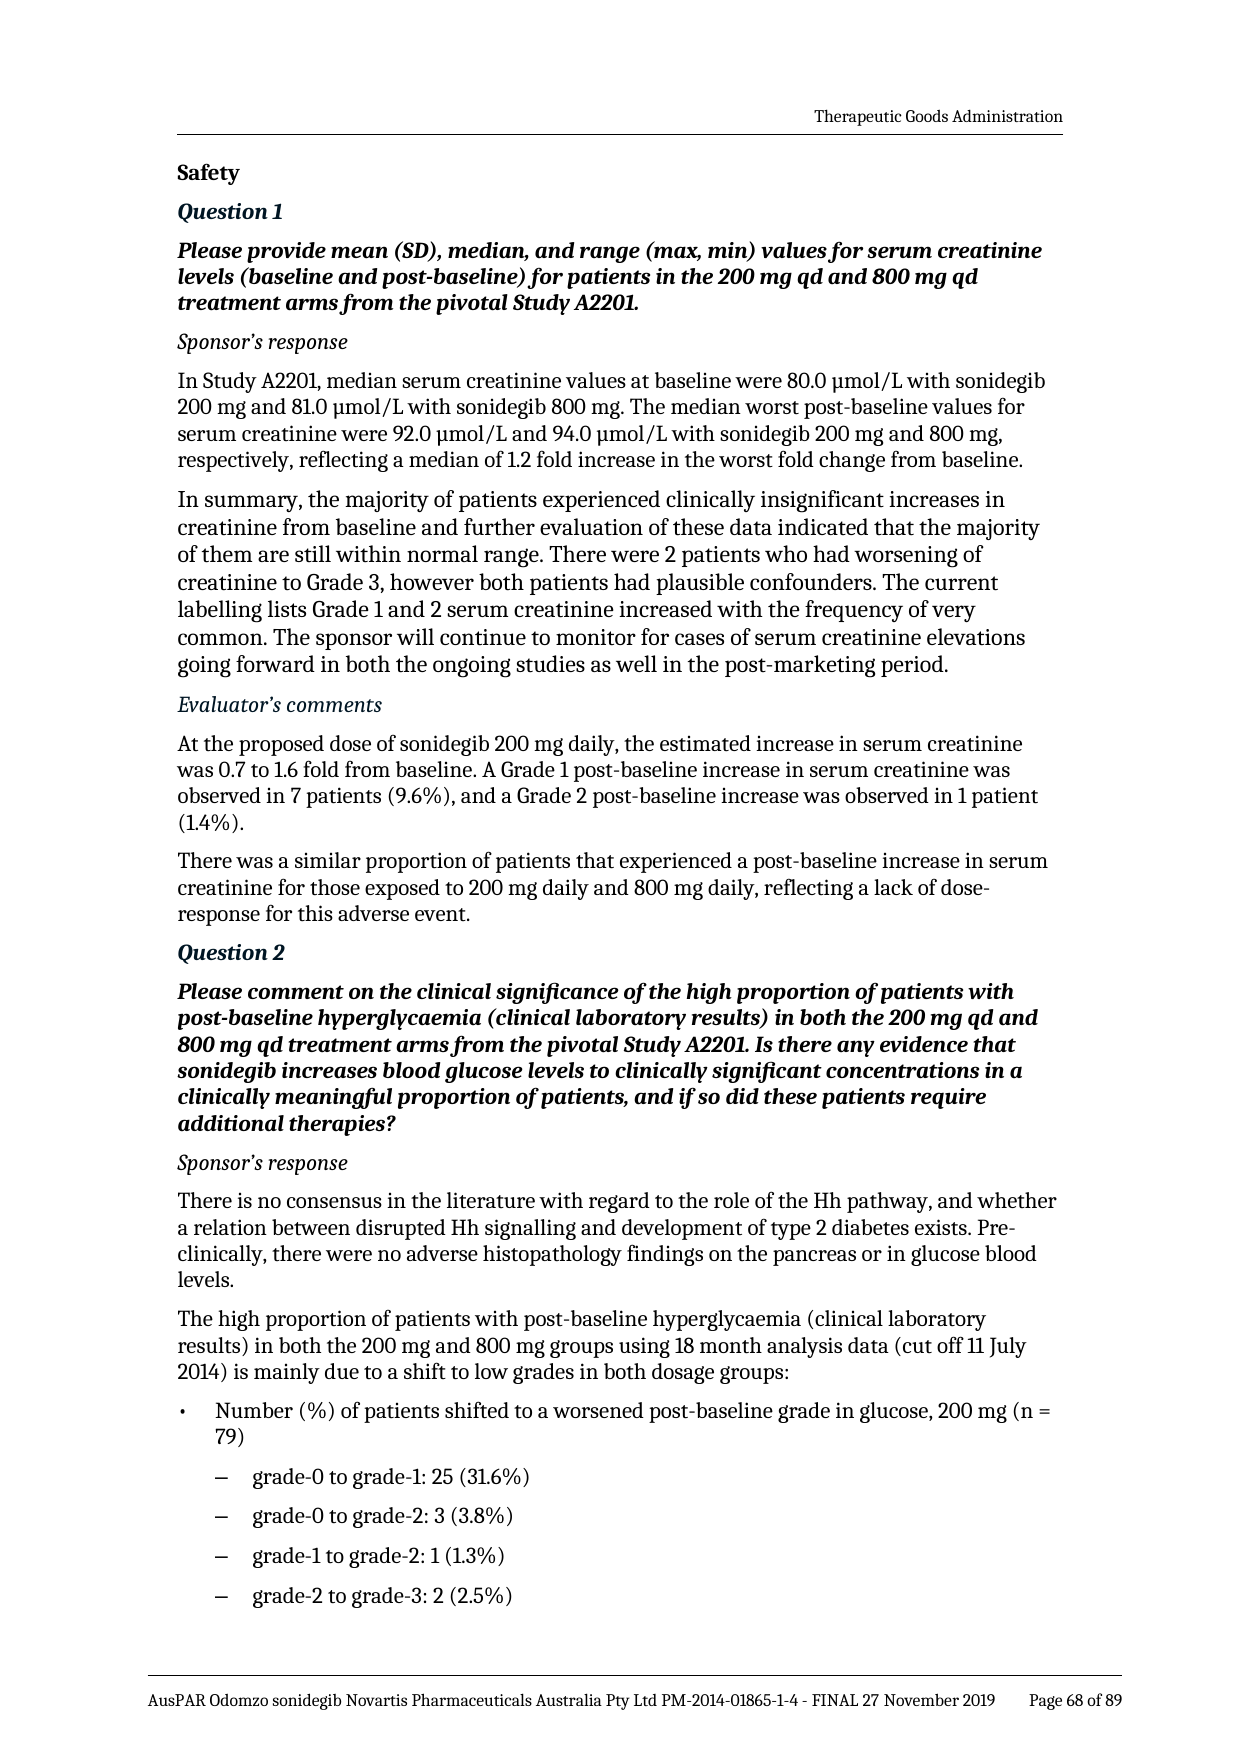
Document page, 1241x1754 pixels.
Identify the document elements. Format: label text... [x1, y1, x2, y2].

list grade-2 to grade-3: 2 (2.5%) [215, 1582, 1063, 1609]
subtitle Question 2 [177, 940, 1063, 966]
list grade-0 to grade-2: 3 (3.8%) [215, 1502, 1063, 1530]
text There is no consensus in the literature with regard to the role of the Hh pathway, and whether a relation between disrupted Hh signalling and development of type 2 diabetes exists. Pre-clinically, there were no adverse histopathology findings on the pancreas or in glucose blood levels. [177, 1188, 1063, 1293]
text In summary, the majority of patients experienced clinically insignificant increases in creatinine from baseline and further evaluation of these data indicated that the majority of them are still within normal range. There were 2 patients who had worsening of creatinine to Grade 3, however both patients had plausible confounders. The current labelling lists Grade 1 and 2 serum creatinine increased with the frequency of very common. The sponsor will continue to monitor for cases of serum creatinine elevations going forward in both the ongoing studies as well in the post-marketing period. [177, 486, 1063, 679]
subtitle Evaluator’s comments [177, 691, 1063, 718]
subtitle Question 1 [177, 198, 1063, 225]
subtitle Safety [177, 160, 1063, 186]
text There was a similar proportion of patients that experienced a post-baseline increase in serum creatinine for those exposed to 200 mg daily and 800 mg daily, reflecting a lack of dose-response for this adverse event. [177, 848, 1063, 927]
list Number (%) of patients shifted to a worsened post-baseline grade in glucose, 200 mg (n = 79) [177, 1398, 1063, 1450]
list grade-1 to grade-2: 1 (1.3%) [215, 1542, 1063, 1569]
text Please provide mean (SD), median, and range (max, min) values for serum creatinine levels (baseline and post-baseline) for patients in the 200 mg qd and 800 mg qd treatment arms from the pivotal Study A2201. [177, 237, 1063, 316]
text Sponsor’s response [177, 1149, 1063, 1176]
text In Study A2201, median serum creatinine values at baseline were 80.0 µmol/L with sonidegib 200 mg and 81.0 µmol/L with sonidegib 800 mg. The median worst post-baseline values for serum creatinine were 92.0 µmol/L and 94.0 µmol/L with sonidegib 200 mg and 800 mg, respectively, reflecting a median of 1.2 fold increase in the worst fold change from baseline. [177, 368, 1063, 473]
list grade-0 to grade-1: 25 (31.6%) [215, 1463, 1063, 1490]
text The high proportion of patients with post-baseline hyperglycaemia (clinical laboratory results) in both the 200 mg and 800 mg groups using 18 month analysis data (cut off 11 July 2014) is mainly due to a shift to low grades in both dosage groups: [177, 1306, 1063, 1385]
subtitle Sponsor’s response [177, 329, 1063, 355]
text Please comment on the clinical significance of the high proportion of patients with post-baseline hyperglycaemia (clinical laboratory results) in both the 200 mg qd and 800 mg qd treatment arms from the pivotal Study A2201. Is there any evidence that sonidegib increases blood glucose levels to clinically significant concentrations in a clinically meaningful proportion of patients, and if so did these patients require additional therapies? [177, 979, 1063, 1137]
text At the proposed dose of sonidegib 200 mg daily, the estimated increase in serum creatinine was 0.7 to 1.6 fold from baseline. A Grade 1 post-baseline increase in serum creatinine was observed in 7 patients (9.6%), and a Grade 2 post-baseline increase was observed in 1 patient (1.4%). [177, 730, 1063, 836]
